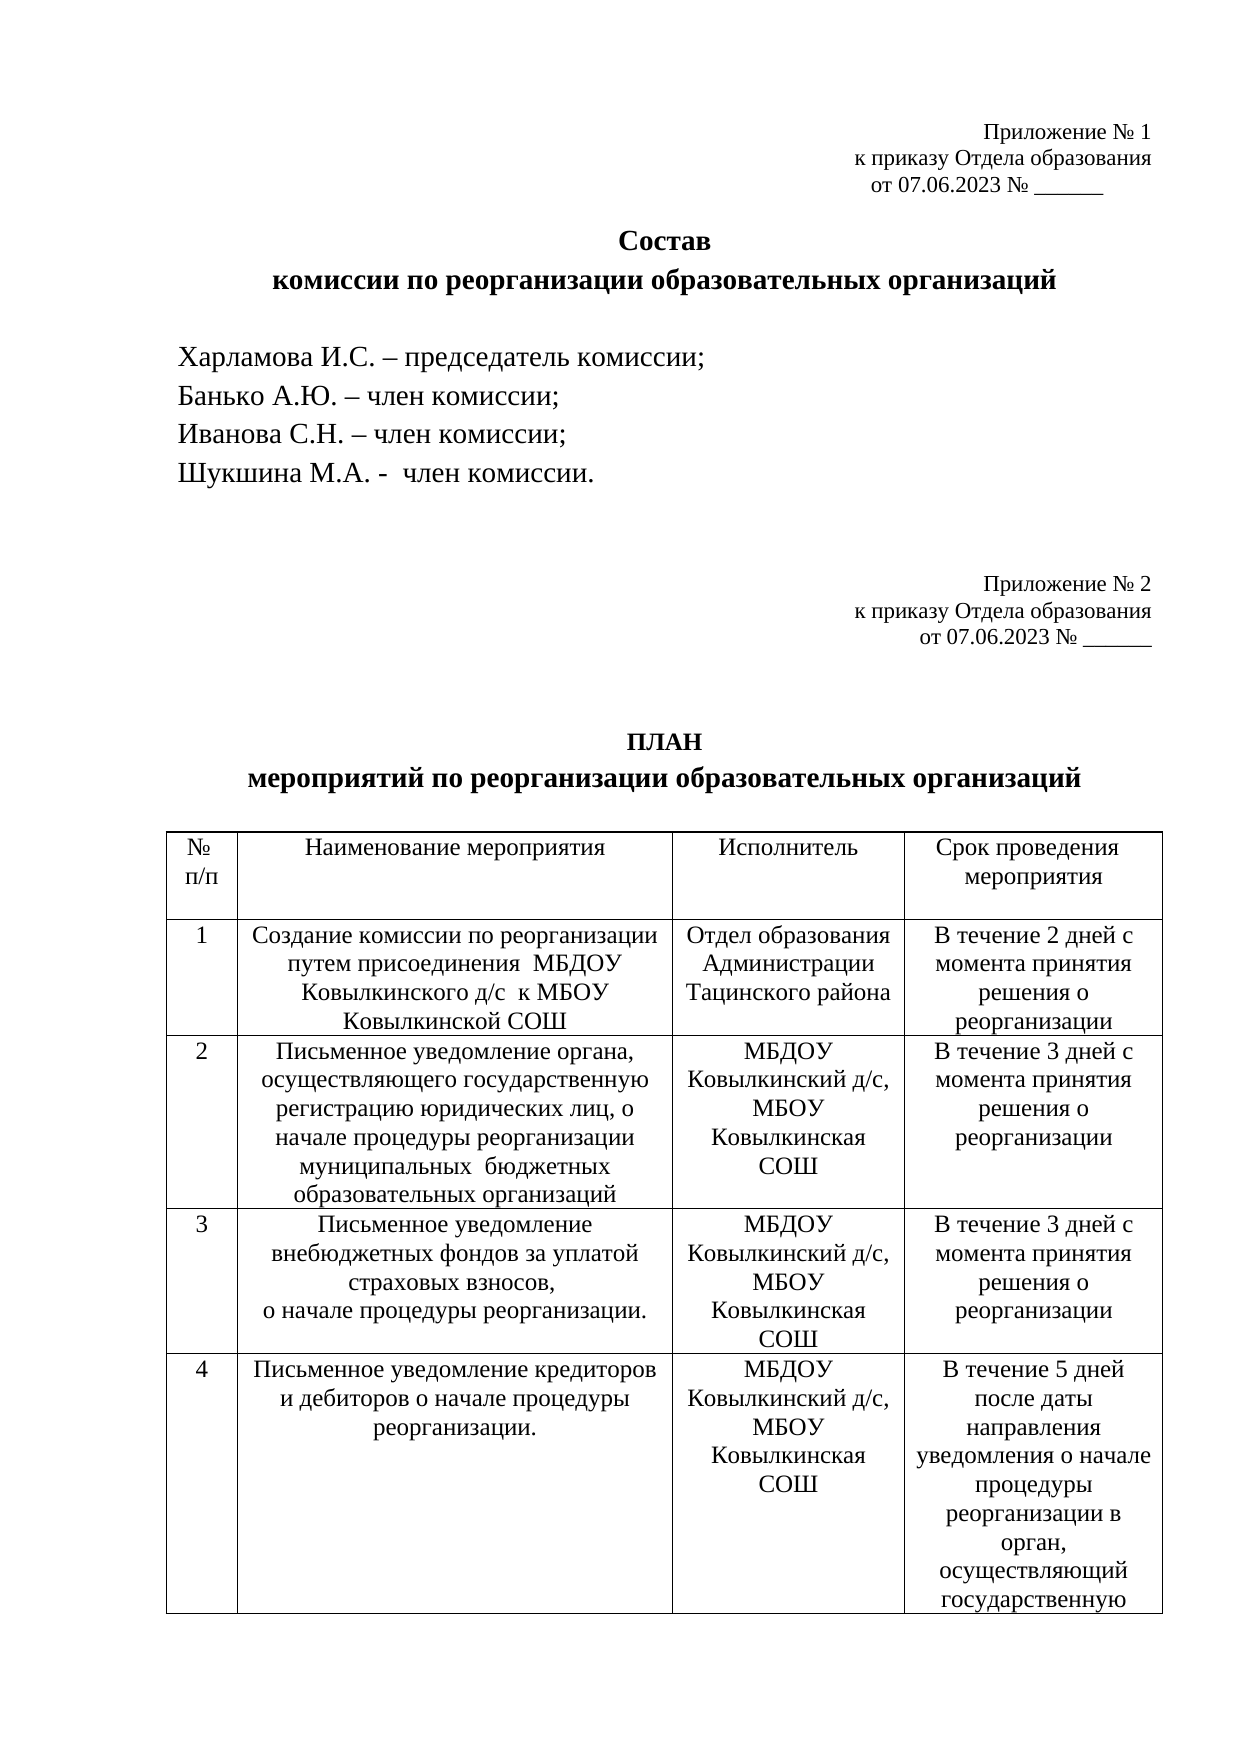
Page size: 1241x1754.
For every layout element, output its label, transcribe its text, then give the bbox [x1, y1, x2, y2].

text к приказу Отдела образования [177, 144, 1152, 171]
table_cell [905, 1354, 1162, 1613]
table_cell В течение 3 дней с момента принятия решения о реорганизации [905, 1209, 1162, 1353]
table_header Наименование мероприятия [238, 833, 672, 919]
text Шукшина М.А. - член комиссии. [177, 455, 1152, 488]
table_cell В течение 3 дней с момента принятия решения о реорганизации [905, 1036, 1162, 1208]
table_cell Создание комиссии по реорганизации путем присоединения МБДОУ Ковылкинского д/с к МБОУ Ковылкинской СОШ [238, 920, 672, 1035]
table_cell Письменное уведомление органа, осуществляющего государственную регистрацию юридических лиц, о начале процедуры реорганизации муниципальных бюджетных образовательных организаций [238, 1036, 672, 1208]
table_cell Отдел образования Администрации Тацинского района [673, 920, 904, 1035]
table_cell МБДОУ Ковылкинский д/с, МБОУ Ковылкинская СОШ [673, 1209, 904, 1353]
table_cell 1 [167, 920, 237, 1035]
text Состав [177, 223, 1152, 257]
text Приложение № 1 [177, 118, 1152, 144]
text мероприятий по реорганизации образовательных организаций [177, 760, 1152, 793]
table_header № п/п [167, 833, 237, 919]
table_cell МБДОУ Ковылкинский д/с, МБОУ Ковылкинская СОШ [673, 1036, 904, 1208]
text Приложение № 2 [177, 570, 1152, 597]
table_cell В течение 2 дней с момента принятия решения о реорганизации [905, 920, 1162, 1035]
text ПЛАН [177, 727, 1152, 756]
table_cell 4 [167, 1354, 237, 1613]
table_cell 2 [167, 1036, 237, 1208]
text к приказу Отдела образования от 07.06.2023 № ______ [177, 597, 1152, 649]
text от 07.06.2023 № ______ [177, 171, 1152, 197]
table_cell Письменное уведомление внебюджетных фондов за уплатой страховых взносов, о начале процедуры реорганизации. [238, 1209, 672, 1353]
table_header Исполнитель [673, 833, 904, 919]
table_cell 3 [167, 1209, 237, 1353]
text комиссии по реорганизации образовательных организаций [177, 262, 1152, 296]
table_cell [238, 1354, 672, 1613]
text Иванова С.Н. – член комиссии; [177, 416, 1152, 450]
text Харламова И.С. – председатель комиссии; [177, 339, 1152, 373]
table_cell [673, 1354, 904, 1613]
text Банько А.Ю. – член комиссии; [177, 378, 1152, 411]
table_header Срок проведения мероприятия [905, 833, 1162, 919]
